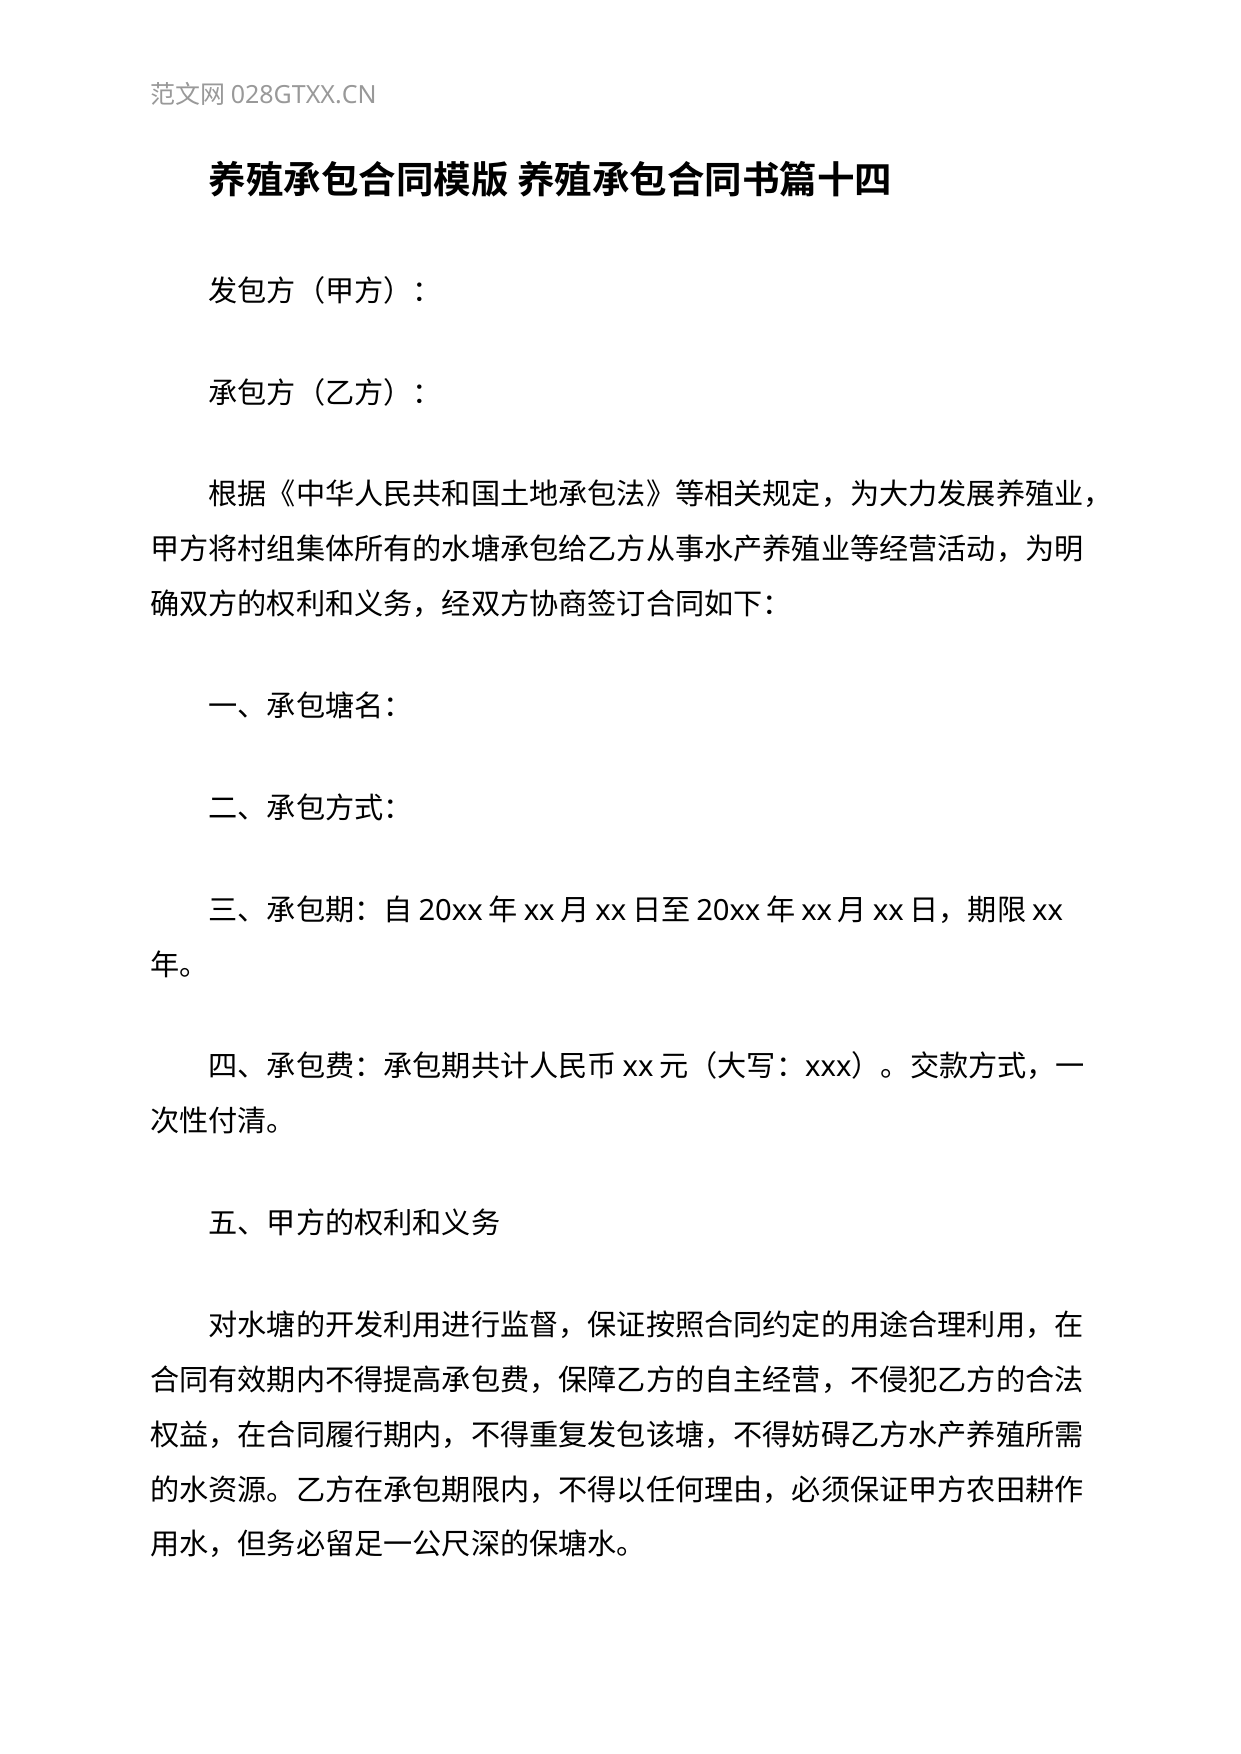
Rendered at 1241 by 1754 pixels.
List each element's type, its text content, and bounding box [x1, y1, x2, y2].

text 承包方（乙方）： [150, 369, 1090, 411]
text 二、承包方式： [150, 784, 1090, 827]
text 根据《中华人民共和国土地承包法》等相关规定，为大力发展养殖业，甲方将村组集体所有的水塘承包给乙方从事水产养殖业等经营活动，为明确双方的权利和义务，经双方协商签订合同如下： [150, 471, 1090, 623]
text 一、承包塘名： [150, 682, 1090, 725]
text 养殖承包合同模版 养殖承包合同书篇十四 [150, 150, 1090, 204]
text 发包方（甲方）： [150, 267, 1090, 310]
text 对水塘的开发利用进行监督，保证按照合同约定的用途合理利用，在合同有效期内不得提高承包费，保障乙方的自主经营，不侵犯乙方的合法权益，在合同履行期内，不得重复发包该塘，不得妨碍乙方水产养殖所需的水资源。乙方在承包期限内，不得以任何理由，必须保证甲方农田耕作用水，但务必留足一公尺深的保塘水。 [150, 1301, 1090, 1563]
text 四、承包费：承包期共计人民币xx元（大写：xxx）。交款方式，一次性付清。 [150, 1043, 1090, 1140]
text 三、承包期：自20xx年xx月xx日至20xx年xx月xx日，期限xx年。 [150, 886, 1090, 983]
text 五、甲方的权利和义务 [150, 1199, 1090, 1242]
